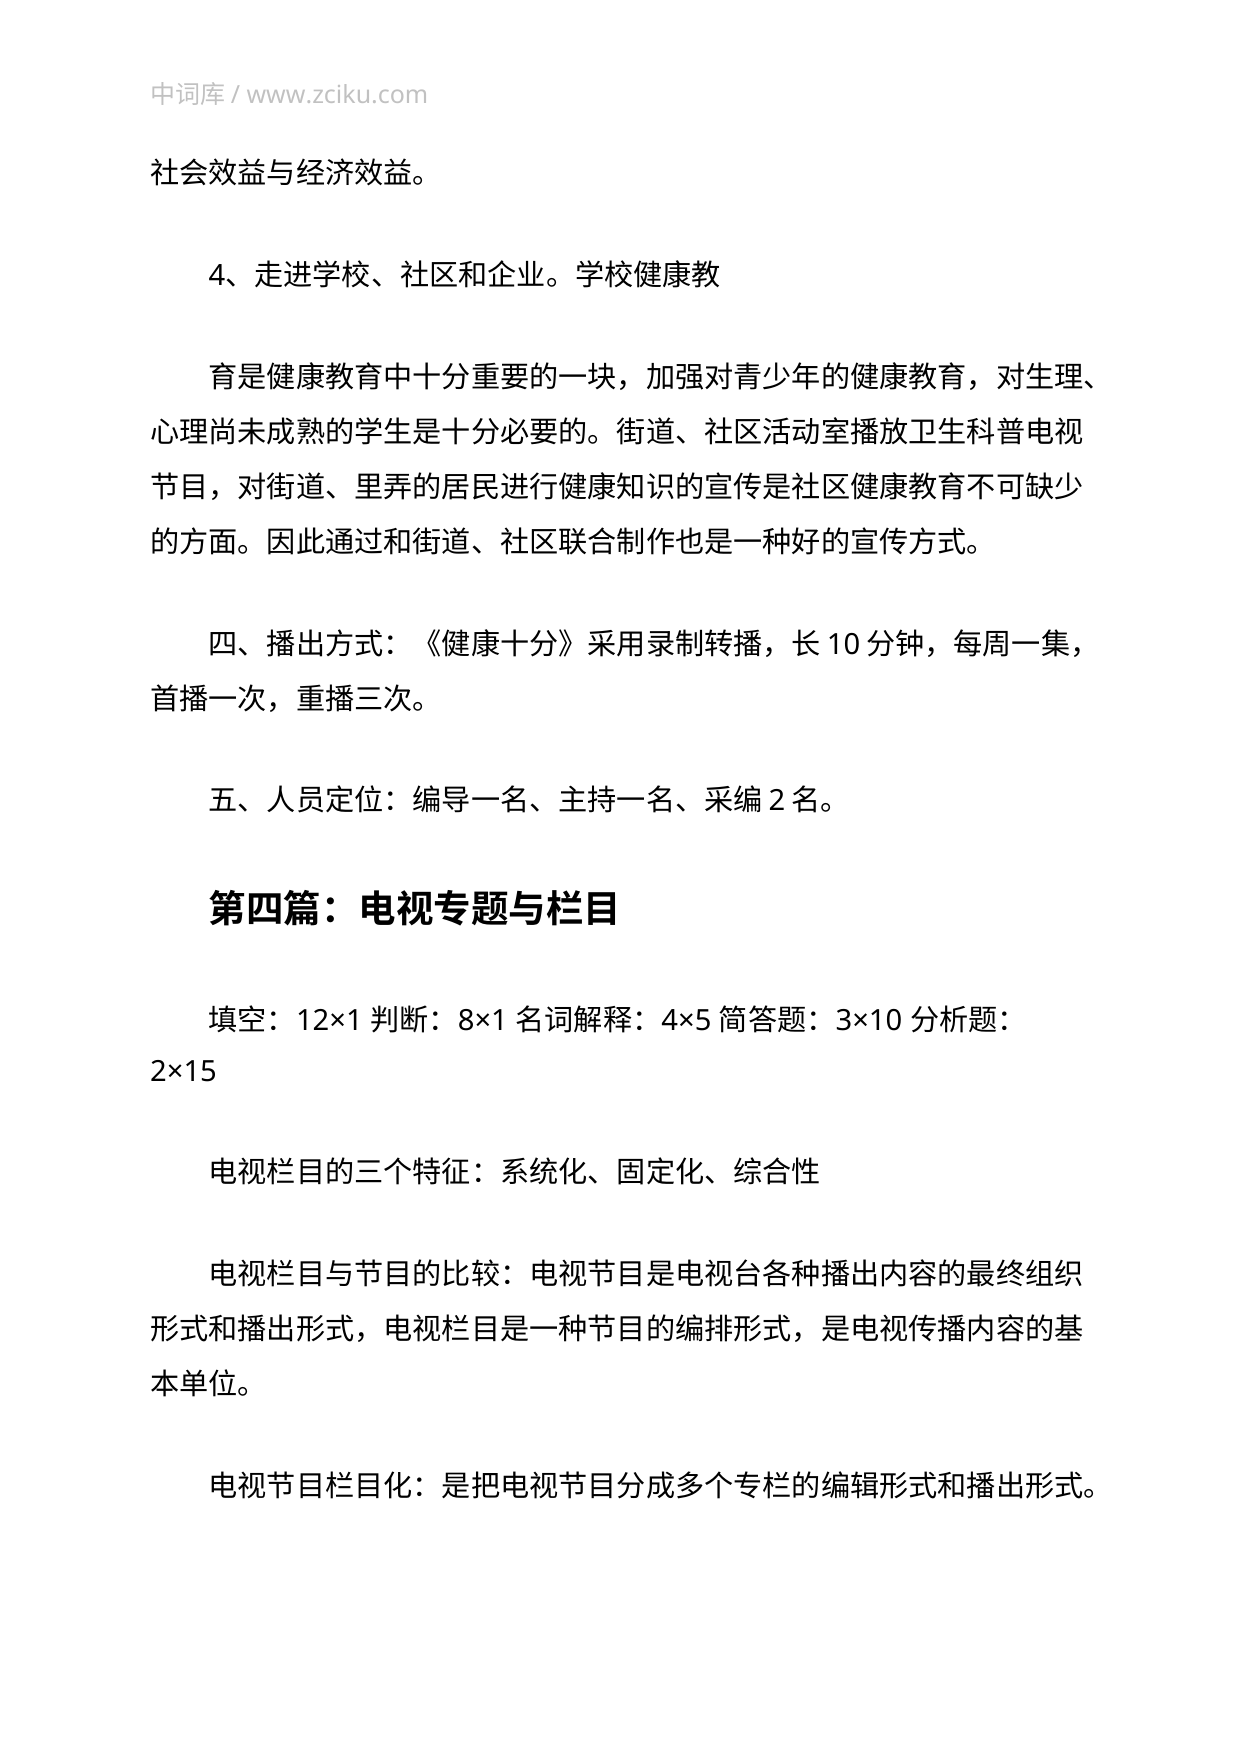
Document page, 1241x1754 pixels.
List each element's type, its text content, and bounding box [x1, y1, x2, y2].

text 电视节目栏目化：是把电视节目分成多个专栏的编辑形式和播出形式。 [150, 1462, 1090, 1505]
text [150, 150, 1090, 192]
text 4、走进学校、社区和企业。学校健康教 [150, 252, 1090, 294]
text 育是健康教育中十分重要的一块，加强对青少年的健康教育，对生理、心理尚未成熟的学生是十分必要的。街道、社区活动室播放卫生科普电视节目，对街道、里弄的居民进行健康知识的宣传是社区健康教育不可缺少的方面。因此通过和街道、社区联合制作也是一种好的宣传方式。 [150, 354, 1090, 561]
text 四、播出方式：《健康十分》采用录制转播，长10分钟，每周一集，首播一次，重播三次。 [150, 620, 1090, 717]
text 电视栏目的三个特征：系统化、固定化、综合性 [150, 1149, 1090, 1191]
text 第四篇：电视专题与栏目 [150, 879, 1090, 933]
text 电视栏目与节目的比较：电视节目是电视台各种播出内容的最终组织形式和播出形式，电视栏目是一种节目的编排形式，是电视传播内容的基本单位。 [150, 1251, 1090, 1403]
text 五、人员定位：编导一名、主持一名、采编2名。 [150, 777, 1090, 819]
text 填空：12×1 判断：8×1 名词解释：4×5 简答题：3×10 分析题：2×15 [150, 996, 1090, 1090]
